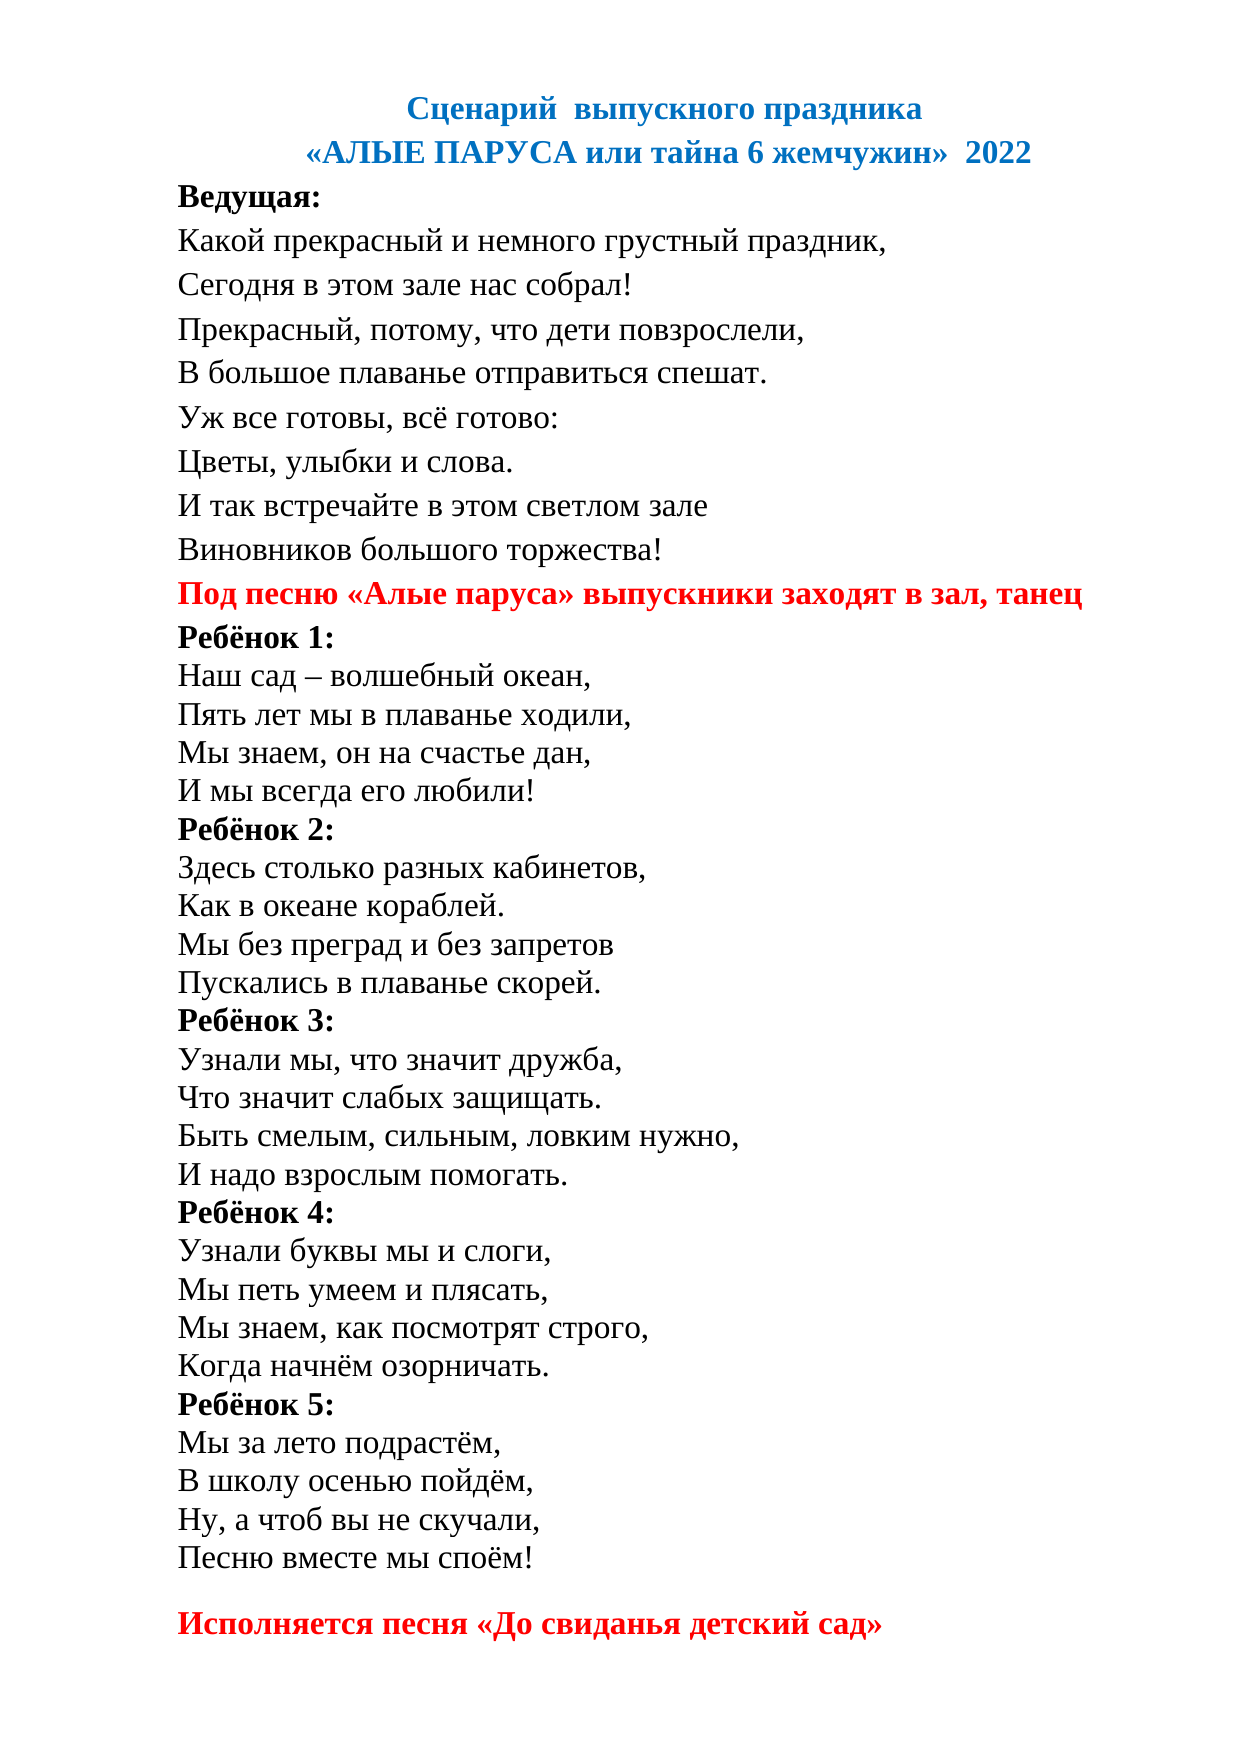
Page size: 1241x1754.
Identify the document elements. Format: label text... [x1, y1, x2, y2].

text Ребёнок 1: [177, 617, 1152, 656]
text Какой прекрасный и немного грустный праздник, Сегодня в этом зале нас собрал! Прекрасный, потому, что дети повзрослели, В большое плаванье отправиться спешат. Уж все готовы, всё готово: Цветы, улыбки и слова. И так встречайте в этом светлом зале Виновников большого торжества! Под песню «Алые паруса» выпускники заходят в зал, танец [177, 221, 1152, 611]
text Сценарий выпускного праздника [177, 88, 1152, 127]
text Исполняется песня «До свиданья детский сад» [177, 1603, 1152, 1670]
text «АЛЫЕ ПАРУСА или тайна 6 жемчужин» 2022 [177, 132, 1152, 171]
text Ведущая: [177, 177, 1152, 215]
text Узнали буквы мы и слоги, Мы петь умеем и плясать, Мы знаем, как посмотрят строго, Когда начнём озорничать. Ребёнок 5: [177, 1231, 1152, 1422]
text Здесь столько разных кабинетов, Как в океане кораблей. Мы без преград и без запретов Пускались в плаванье скорей. Ребёнок 3: [177, 847, 1152, 1039]
text Узнали мы, что значит дружба, Что значит слабых защищать. Быть смелым, сильным, ловким нужно, И надо взрослым помогать. Ребёнок 4: [177, 1039, 1152, 1231]
text Мы за лето подрастём, В школу осенью пойдём, Ну, а чтоб вы не скучали, Песню вместе мы споём! [177, 1422, 1152, 1603]
text Наш сад – волшебный океан, Пять лет мы в плаванье ходили, Мы знаем, он на счастье дан, И мы всегда его любили! Ребёнок 2: [177, 656, 1152, 847]
